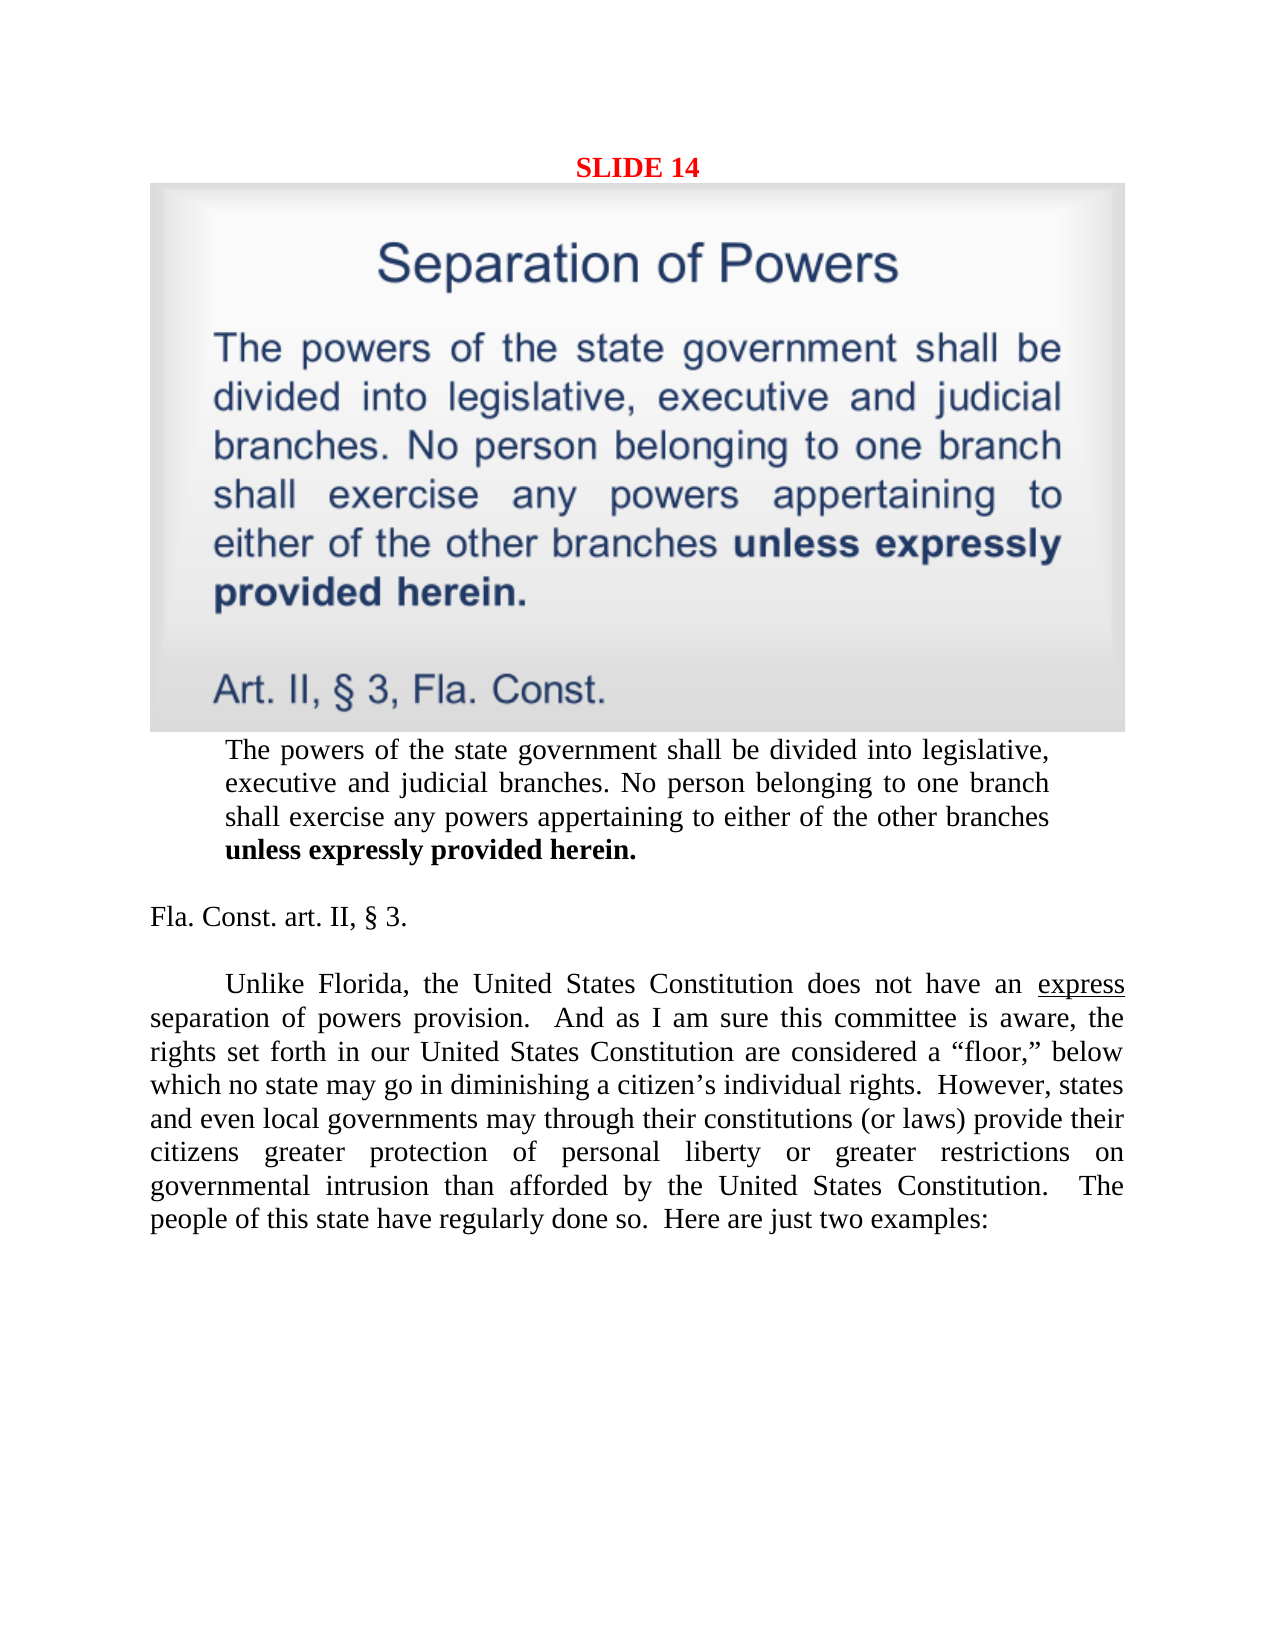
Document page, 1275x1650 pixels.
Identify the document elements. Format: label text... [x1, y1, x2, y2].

text The powers of the state government shall be divided into legislative, executive and judicial branches. No person belonging to one branch shall exercise any powers appertaining to either of the other branches unless expressly provided herein. [225, 732, 1050, 866]
text Fla. Const. art. II, § 3. [150, 899, 1125, 933]
text Unlike Florida, the United States Constitution does not have an express separation of powers provision. And as I am sure this committee is aware, the rights set forth in our United States Constitution are considered a “floor,” below which no state may go in diminishing a citizen’s individual rights. However, states and even local governments may through their constitutions (or laws) provide their citizens greater protection of personal liberty or greater restrictions on governmental intrusion than afforded by the United States Constitution. The people of this state have regularly done so. Here are just two examples: [150, 967, 1125, 1235]
picture [150, 183, 1125, 732]
text SLIDE 14 [150, 150, 1125, 183]
